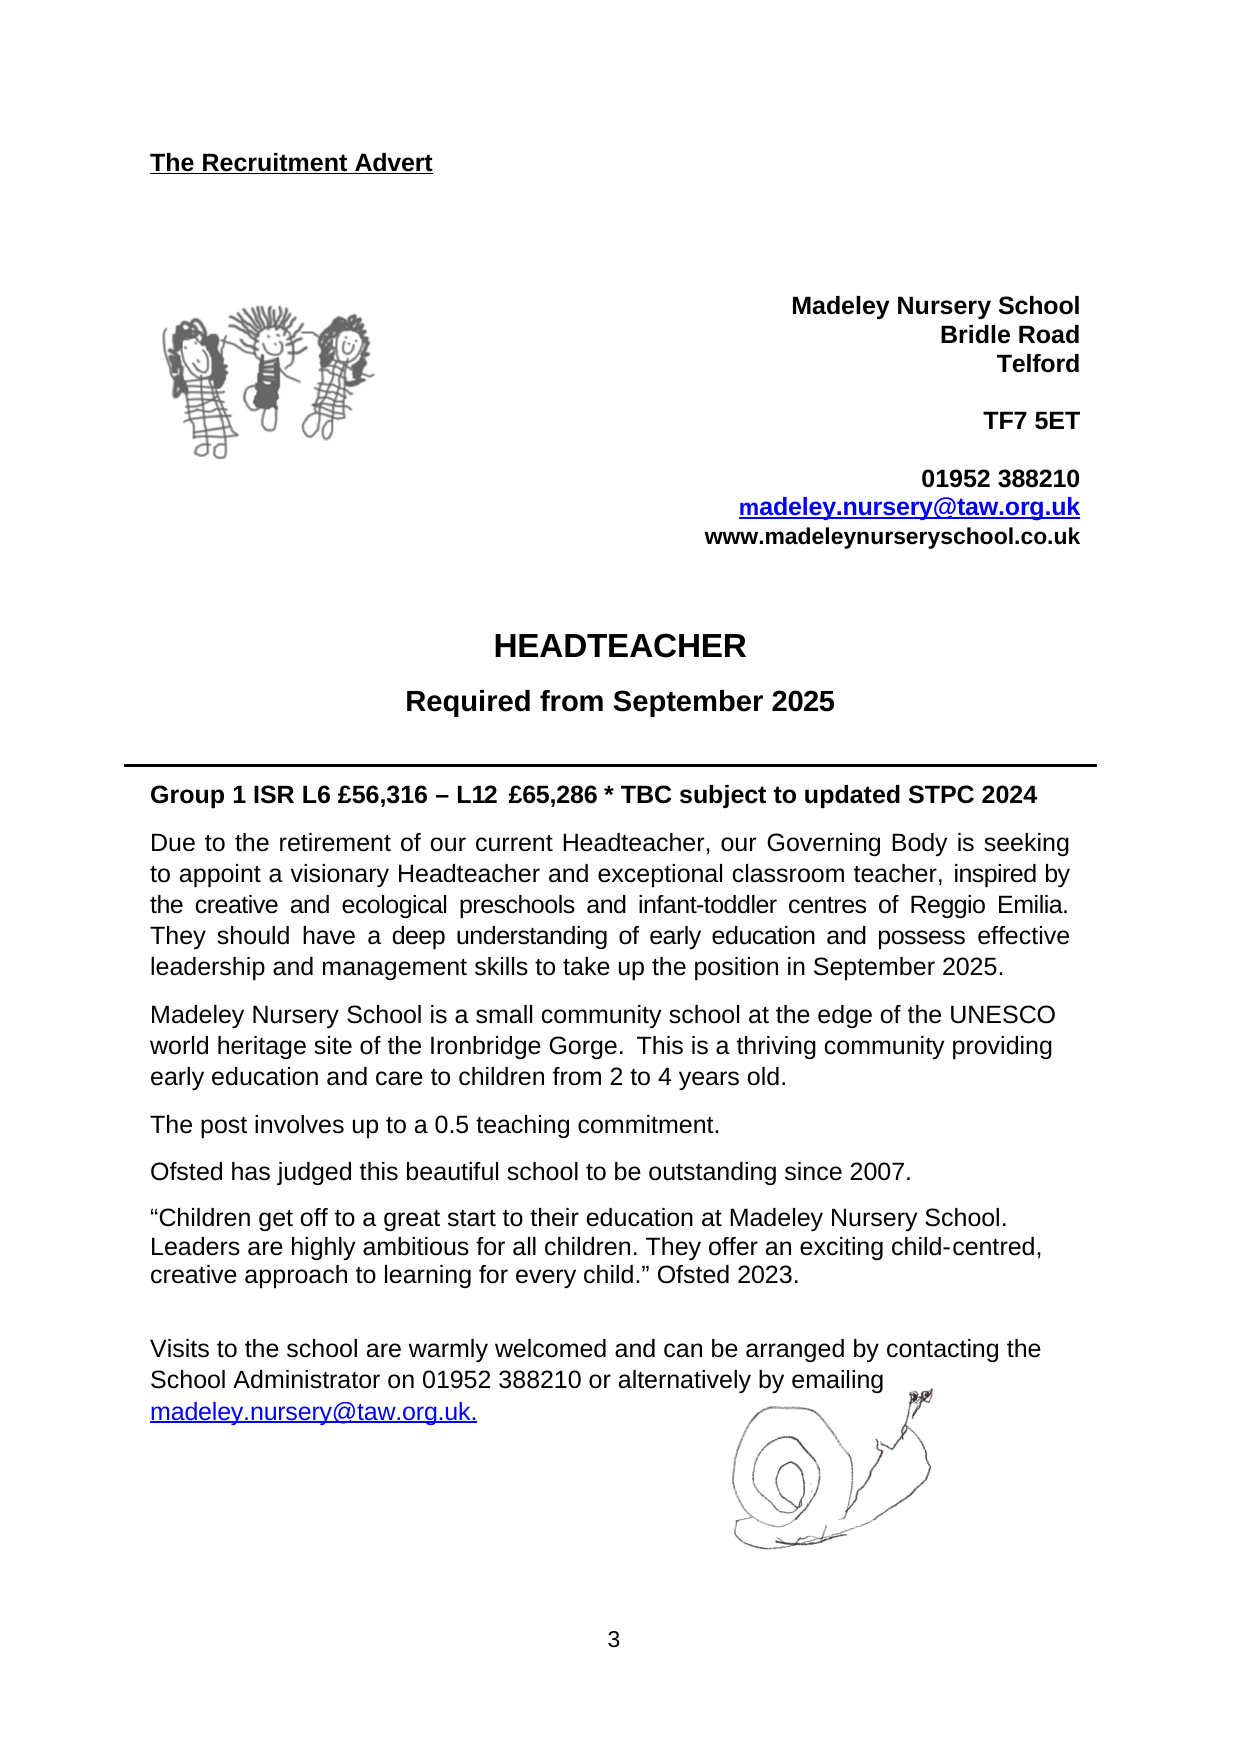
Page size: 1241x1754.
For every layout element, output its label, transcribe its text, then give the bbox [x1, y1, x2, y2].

text HEADTEACHER [108, 626, 1132, 664]
text The post involves up to a 0.5 teaching commitment. [150, 1110, 1080, 1138]
picture [697, 1342, 965, 1571]
table_header [157, 292, 510, 578]
text Ofsted has judged this beautiful school to be outstanding since 2007. [150, 1157, 1080, 1186]
table_header Madeley Nursery School Bridle Road Telford TF7 5ET 01952 388210 madeley.nursery@taw.org.uk www.madeleynurseryschool.co.uk [510, 292, 1085, 578]
text Madeley Nursery School is a small community school at the edge of the UNESCO world heritage site of the Ironbridge Gorge. This is a thriving community providing early education and care to children from 2 to 4 years old. [150, 1000, 1080, 1091]
text Required from September 2025 [109, 684, 1132, 717]
picture [162, 301, 377, 463]
text Due to the retirement of our current Headteacher, our Governing Body is seeking to appoint a visionary Headteacher and exceptional classroom teacher, inspired by the creative and ecological preschools and infant-toddler centres of Reggio Emilia. They should have a deep understanding of early education and possess effective leadership and management skills to take up the position in September 2025. [150, 828, 1070, 981]
subtitle The Recruitment Advert [150, 148, 1151, 177]
subtitle Group 1 ISR L6 £56,316 – L12 £65,286 * TBC subject to updated STPC 2024 [150, 780, 1151, 809]
text “Children get off to a great start to their education at Madeley Nursery School. Leaders are highly ambitious for all children. They offer an exciting child-centred, creative approach to learning for every child.” Ofsted 2023. [150, 1203, 1080, 1289]
text Visits to the school are warmly welcomed and can be arranged by contacting the School Administrator on 01952 388210 or alternatively by emailing madeley.nursery@taw.org.uk. [150, 1334, 1080, 1425]
